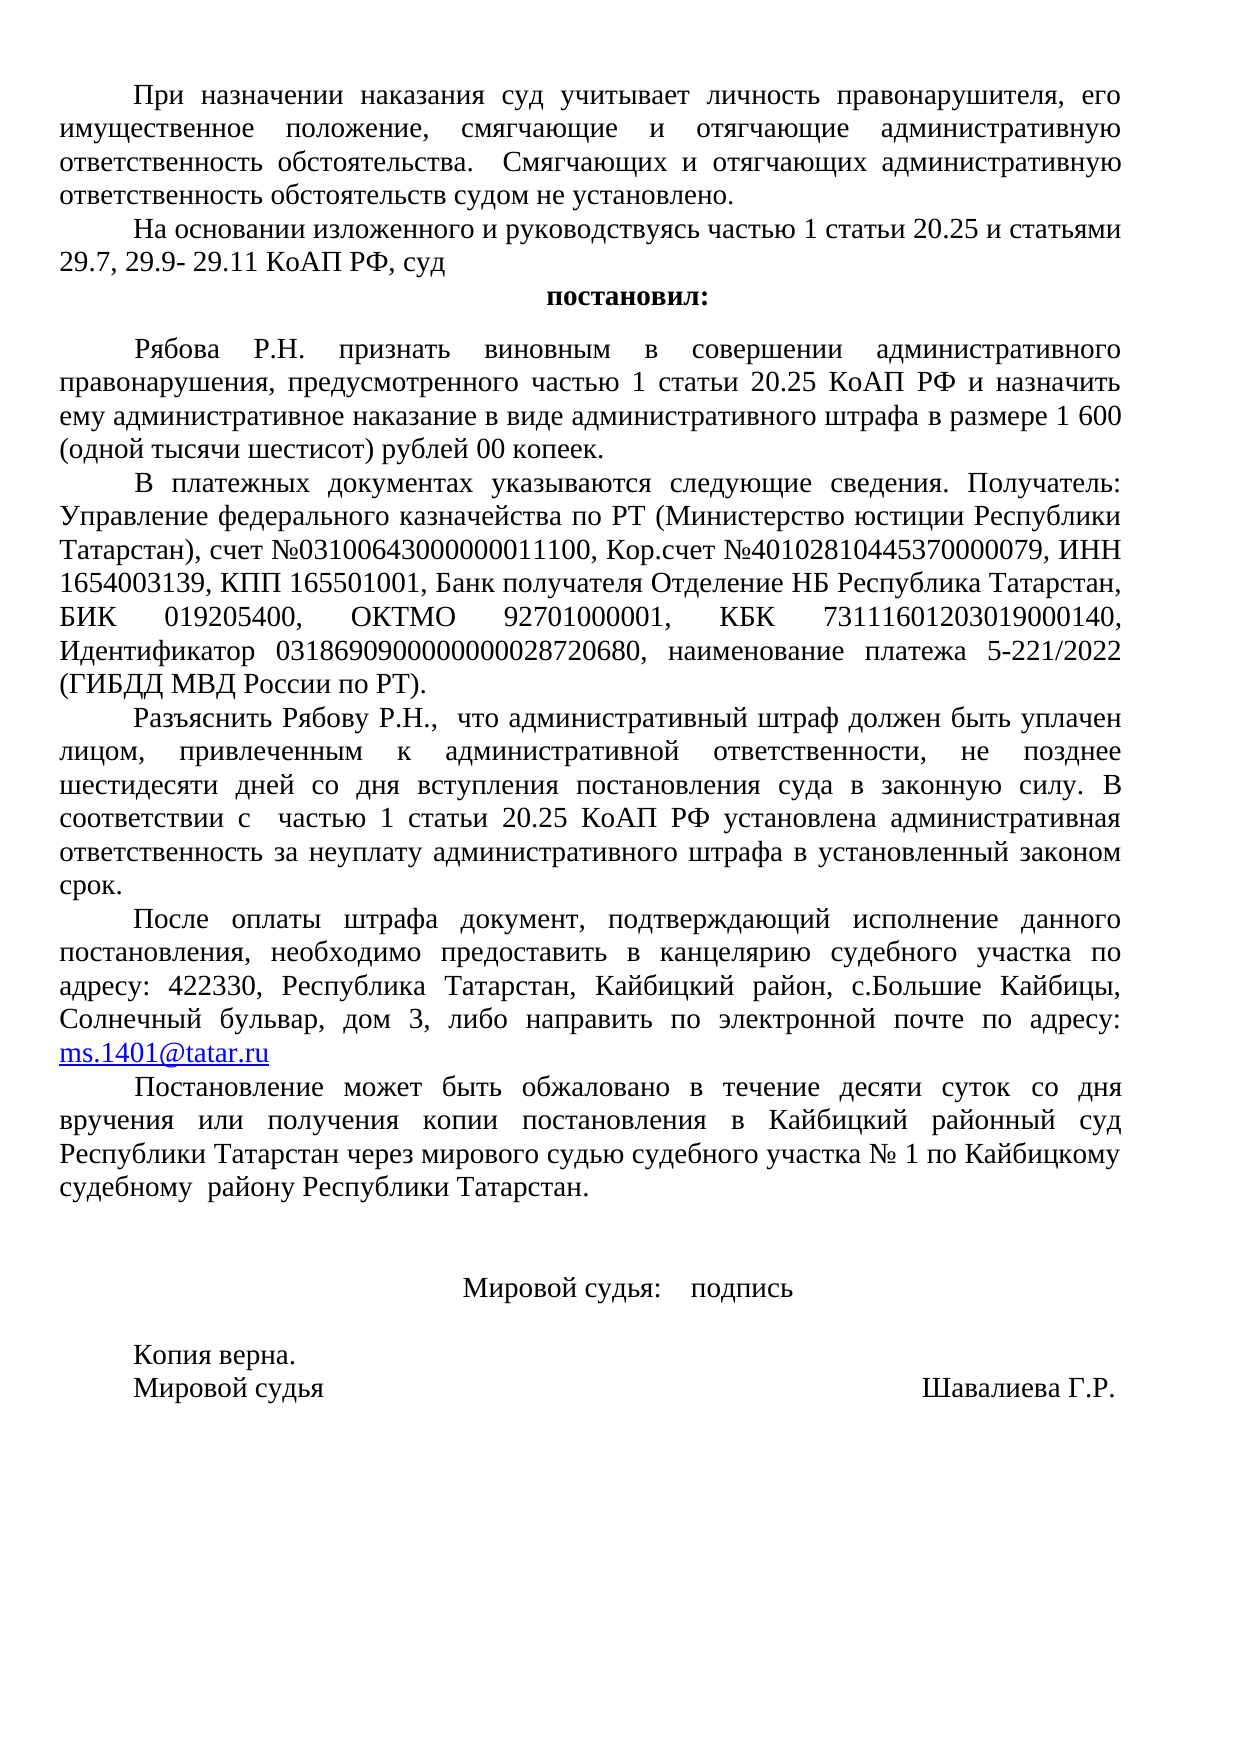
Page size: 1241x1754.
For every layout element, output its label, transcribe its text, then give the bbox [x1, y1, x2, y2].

text Рябова Р.Н. признать виновным в совершении административного правонарушения, предусмотренного частью 1 статьи 20.25 КоАП РФ и назначить ему административное наказание в виде административного штрафа в размере 1 600 (одной тысячи шестисот) рублей 00 копеек. [59, 331, 1122, 465]
text В платежных документах указываются следующие сведения. Получатель: Управление федерального казначейства по РТ (Министерство юстиции Республики Татарстан), счет №03100643000000011100, Кор.счет №40102810445370000079, ИНН 1654003139, КПП 165501001, Банк получателя Отделение НБ Республика Татарстан, БИК 019205400, ОКТМО 92701000001, КБК 73111601203019000140, Идентификатор 0318690900000000028720680, наименование платежа 5-221/2022 (ГИБДД МВД России по РТ). [59, 465, 1122, 700]
text Разъяснить Рябову Р.Н., что административный штраф должен быть уплачен лицом, привлеченным к административной ответственности, не позднее шестидесяти дней со дня вступления постановления суда в законную силу. В соответствии с частью 1 статьи 20.25 КоАП РФ установлена административная ответственность за неуплату административного штрафа в установленный законом срок. [59, 700, 1122, 901]
text Мировой судья: подпись [59, 1270, 1123, 1303]
text После оплаты штрафа документ, подтверждающий исполнение данного постановления, необходимо предоставить в канцелярию судебного участка по адресу: 422330, Республика Татарстан, Кайбицкий район, с.Большие Кайбицы, Солнечный бульвар, дом 3, либо направить по электронной почте по адресу: ms.1401@tatar.ru [59, 901, 1122, 1069]
text На основании изложенного и руководствуясь частью 1 статьи 20.25 и статьями 29.7, 29.9- 29.11 КоАП РФ, суд [59, 211, 1123, 278]
text Постановление может быть обжаловано в течение десяти суток со дня вручения или получения копии постановления в Кайбицкий районный суд Республики Татарстан через мирового судью судебного участка № 1 по Кайбицкому судебному району Республики Татарстан. [59, 1069, 1122, 1203]
text Копия верна. [133, 1337, 1123, 1371]
text Мировой судья Шавалиева Г.Р. [133, 1371, 1123, 1404]
text При назначении наказания суд учитывает личность правонарушителя, его имущественное положение, смягчающие и отягчающие административную ответственность обстоятельства. Смягчающих и отягчающих административную ответственность обстоятельств судом не установлено. [59, 77, 1122, 211]
text постановил: [59, 278, 1123, 312]
